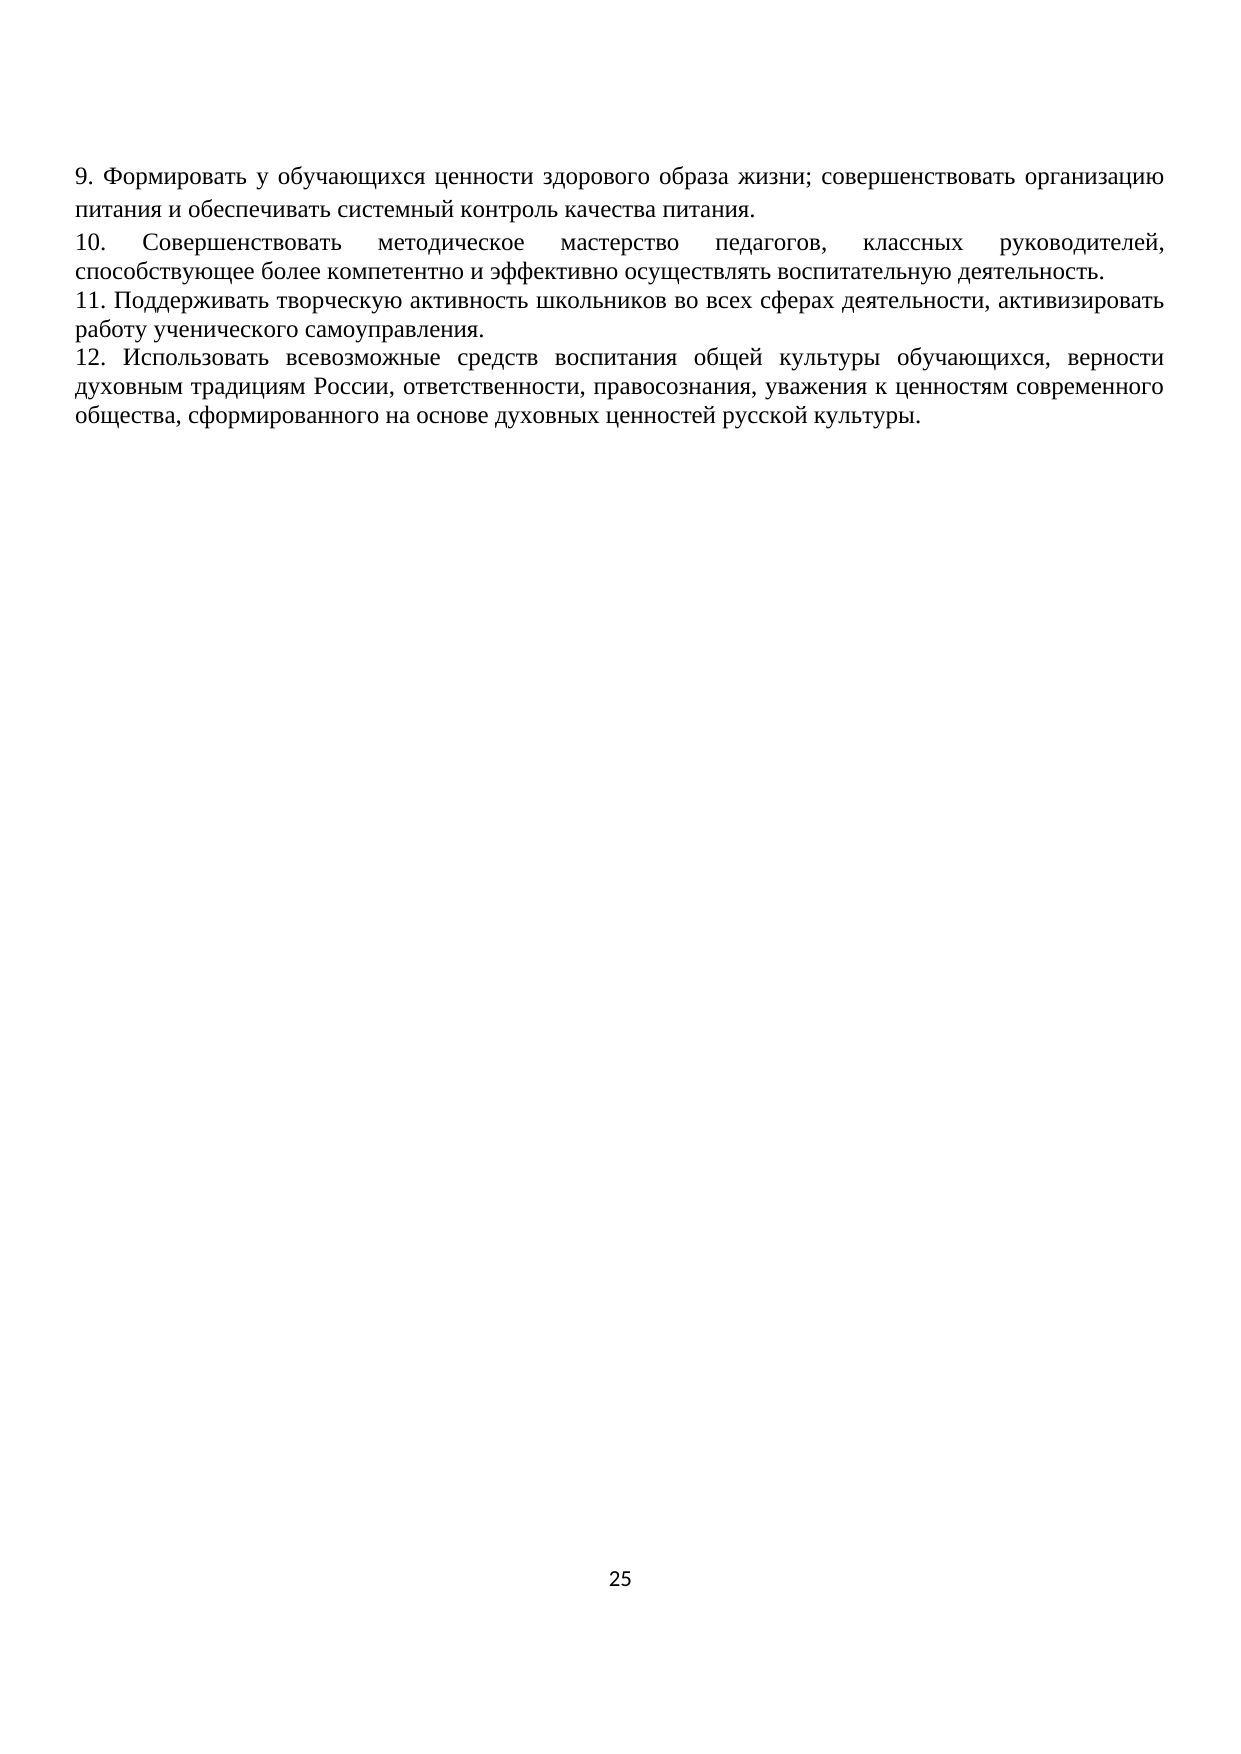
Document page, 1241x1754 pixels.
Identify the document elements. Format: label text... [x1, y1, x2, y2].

text 10. Совершенствовать методическое мастерство педагогов, классных руководителей, способствующее более компетентно и эффективно осуществлять воспитательную деятельность. [75, 227, 1165, 285]
text 11. Поддерживать творческую активность школьников во всех сферах деятельности, активизировать работу ученического самоуправления. [75, 285, 1165, 342]
text 9. Формировать у обучающихся ценности здорового образа жизни; совершенствовать организацию питания и обеспечивать системный контроль качества питания. [75, 161, 1165, 223]
text 12. Использовать всевозможные средств воспитания общей культуры обучающихся, верности духовным традициям России, ответственности, правосознания, уважения к ценностям современного общества, сформированного на основе духовных ценностей русской культуры. [75, 342, 1165, 429]
